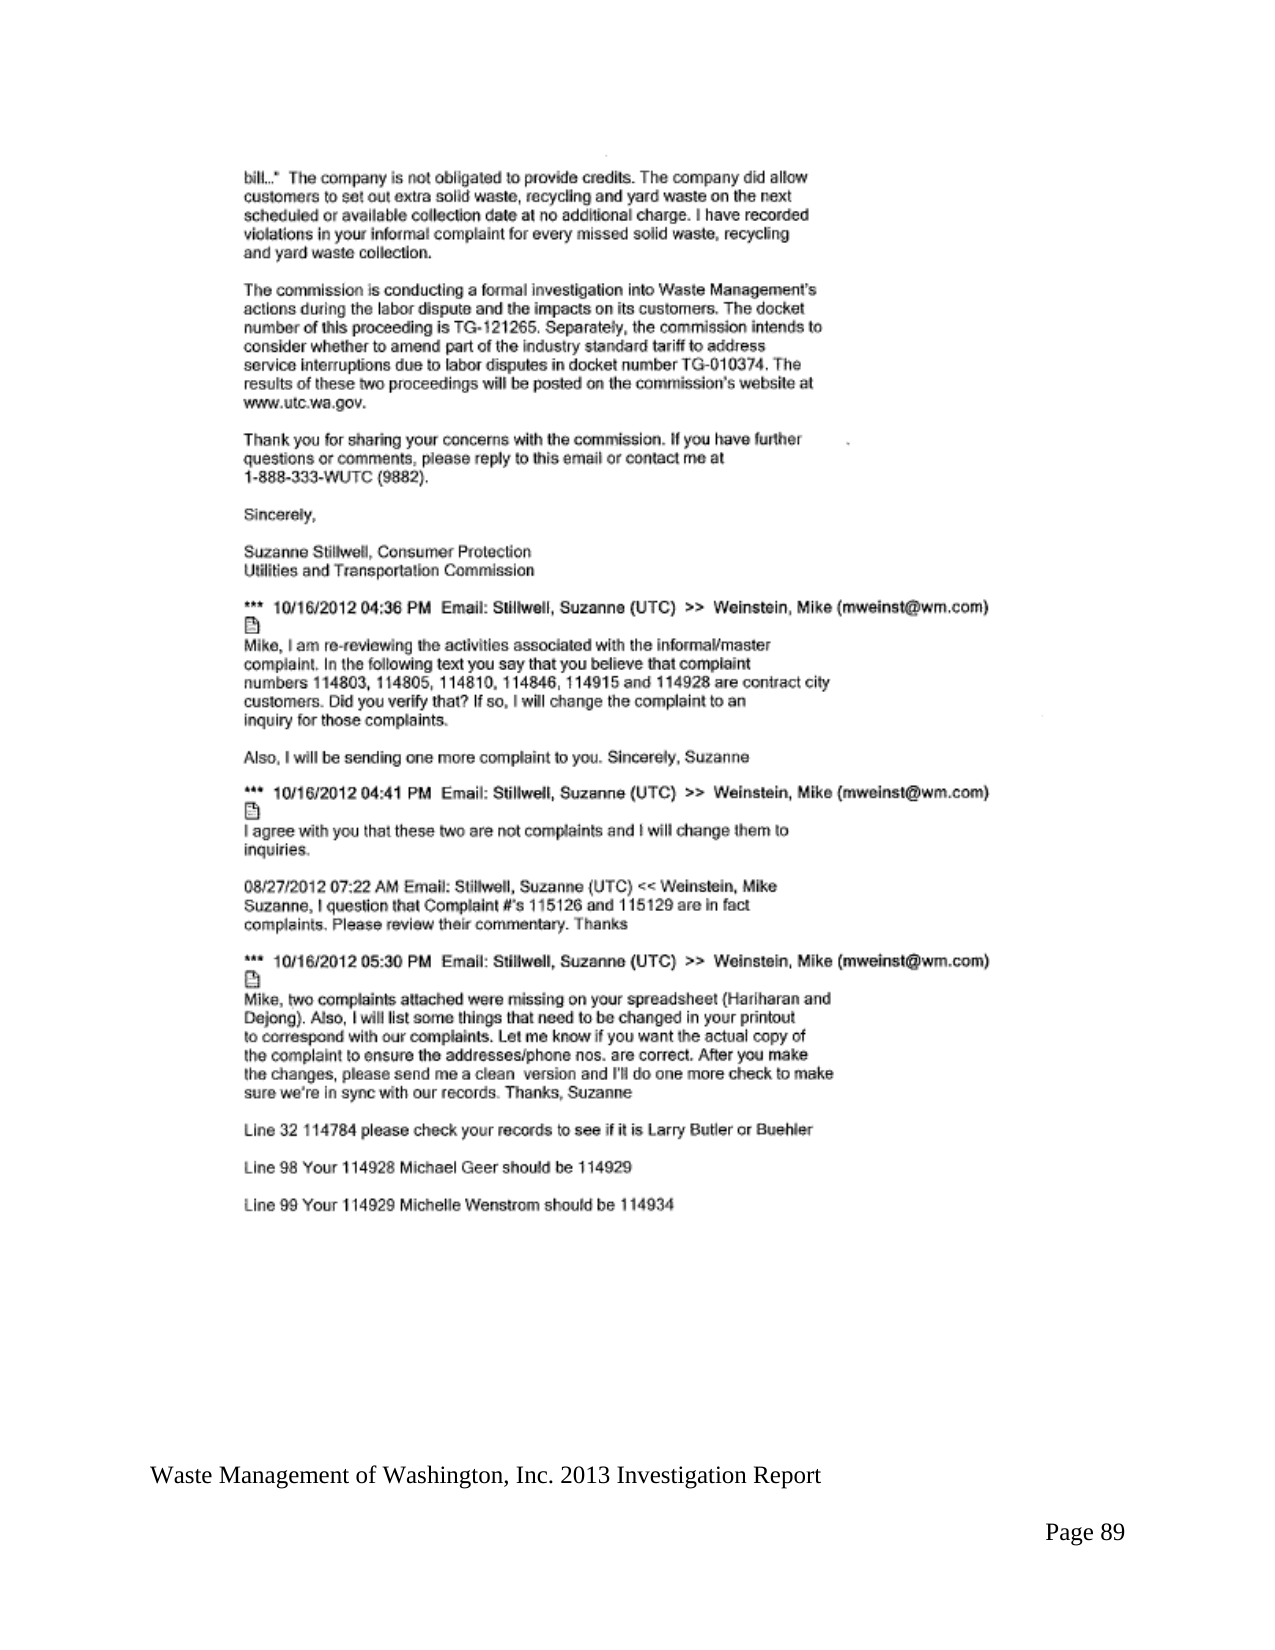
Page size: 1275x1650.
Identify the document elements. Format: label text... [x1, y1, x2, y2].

text APPENDIX G [150, 150, 1125, 1230]
